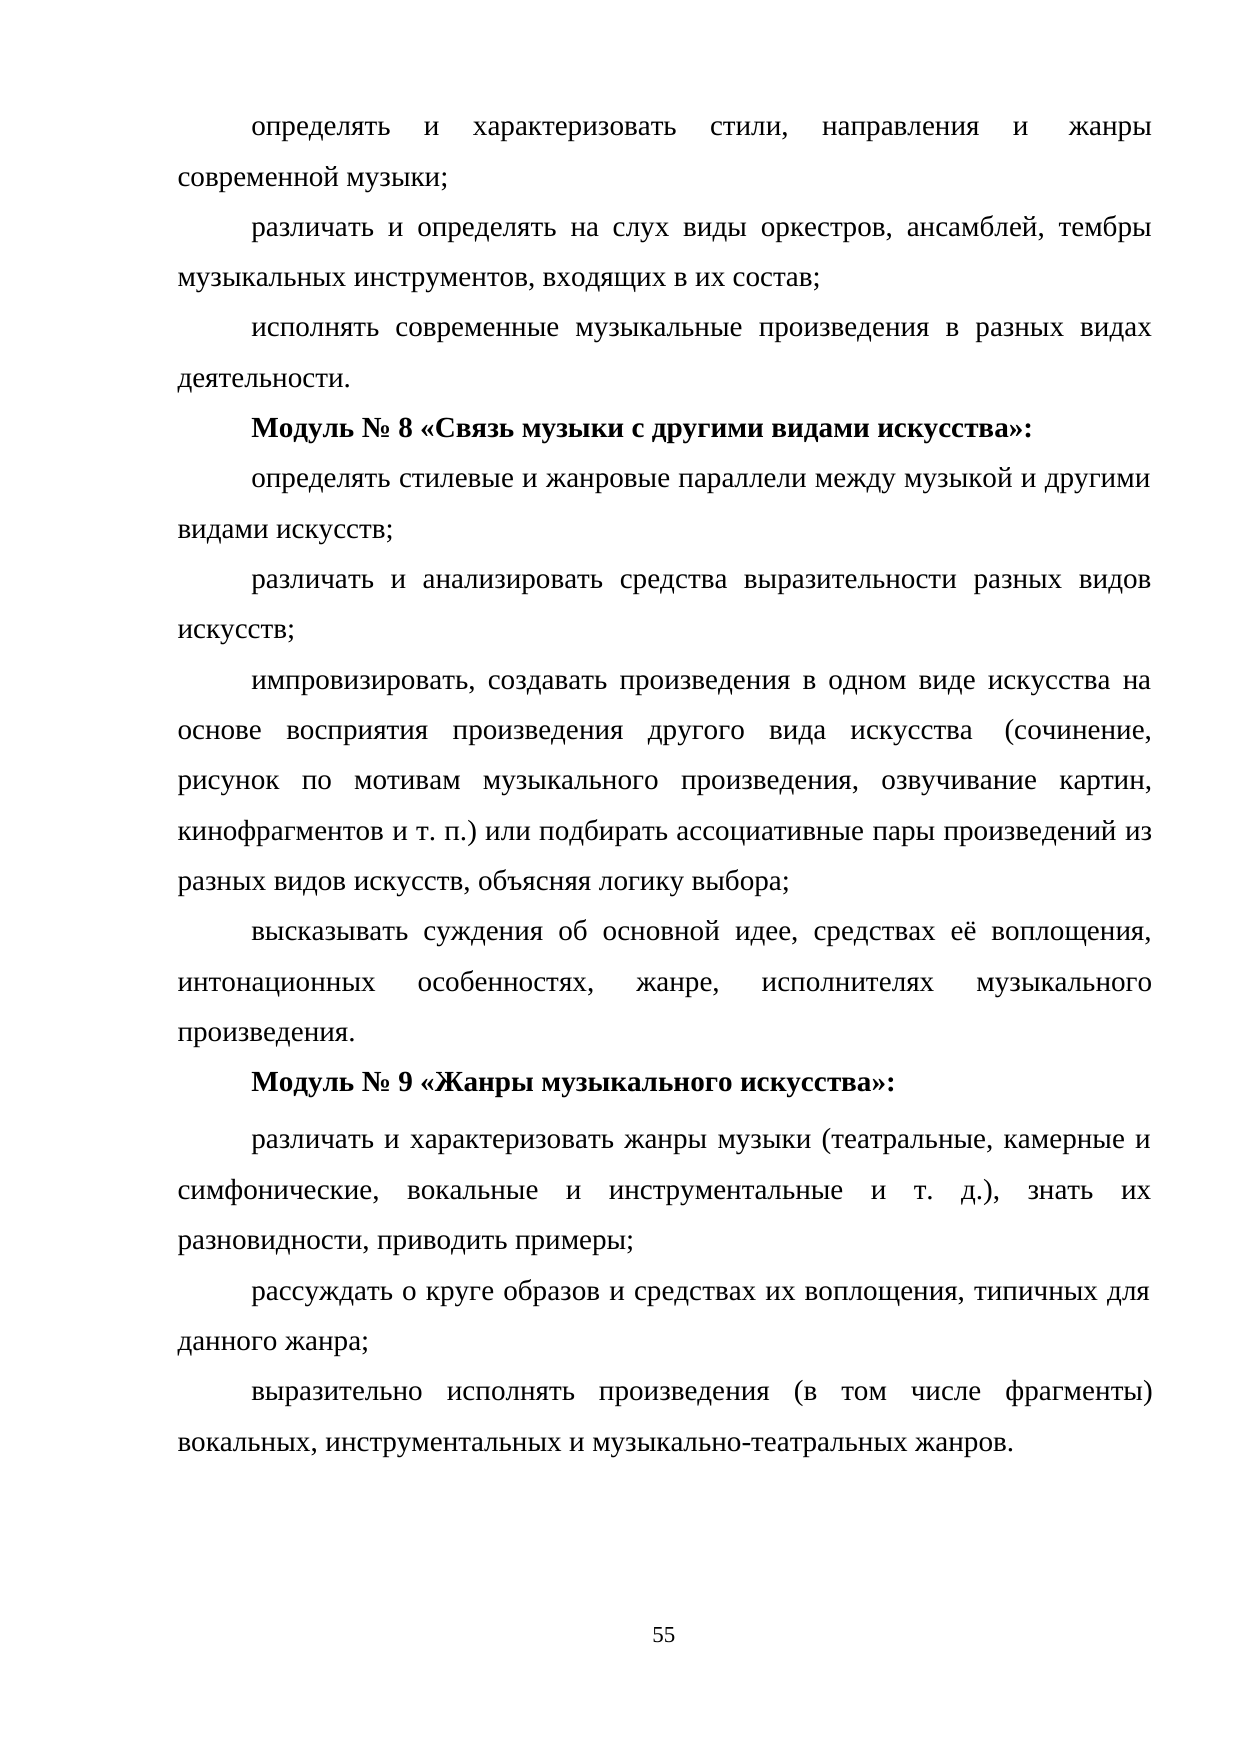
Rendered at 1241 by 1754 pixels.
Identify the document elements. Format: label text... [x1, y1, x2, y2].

text Модуль № 9 «Жанры музыкального искусства»: [251, 1064, 1167, 1098]
text определять и характеризовать стили, направления и жанры современной музыки; [177, 108, 1152, 192]
text импровизировать, создавать произведения в одном виде искусства на основе восприятия произведения другого вида искусства (сочинение, рисунок по мотивам музыкального произведения, озвучивание картин, кинофрагментов и т. п.) или подбирать ассоциативные пары произведений из разных видов искусств, объясняя логику выбора; [177, 662, 1152, 897]
text выразительно исполнять произведения (в том числе фрагменты) вокальных, инструментальных и музыкально-театральных жанров. [177, 1373, 1153, 1457]
text рассуждать о круге образов и средствах их воплощения, типичных для данного жанра; [177, 1273, 1151, 1357]
text исполнять современные музыкальные произведения в разных видах деятельности. [177, 309, 1152, 393]
text различать и определять на слух виды оркестров, ансамблей, тембры музыкальных инструментов, входящих в их состав; [177, 209, 1153, 293]
text определять стилевые и жанровые параллели между музыкой и другими видами искусств; [177, 461, 1151, 544]
text различать и характеризовать жанры музыки (театральные, камерные и симфонические, вокальные и инструментальные и т. д.), знать их разновидности, приводить примеры; [177, 1122, 1151, 1256]
text высказывать суждения об основной идее, средствах её воплощения, интонационных особенностях, жанре, исполнителях музыкального произведения. [177, 913, 1152, 1047]
text Модуль № 8 «Связь музыки с другими видами искусства»: [251, 410, 1167, 444]
text различать и анализировать средства выразительности разных видов искусств; [177, 561, 1152, 645]
